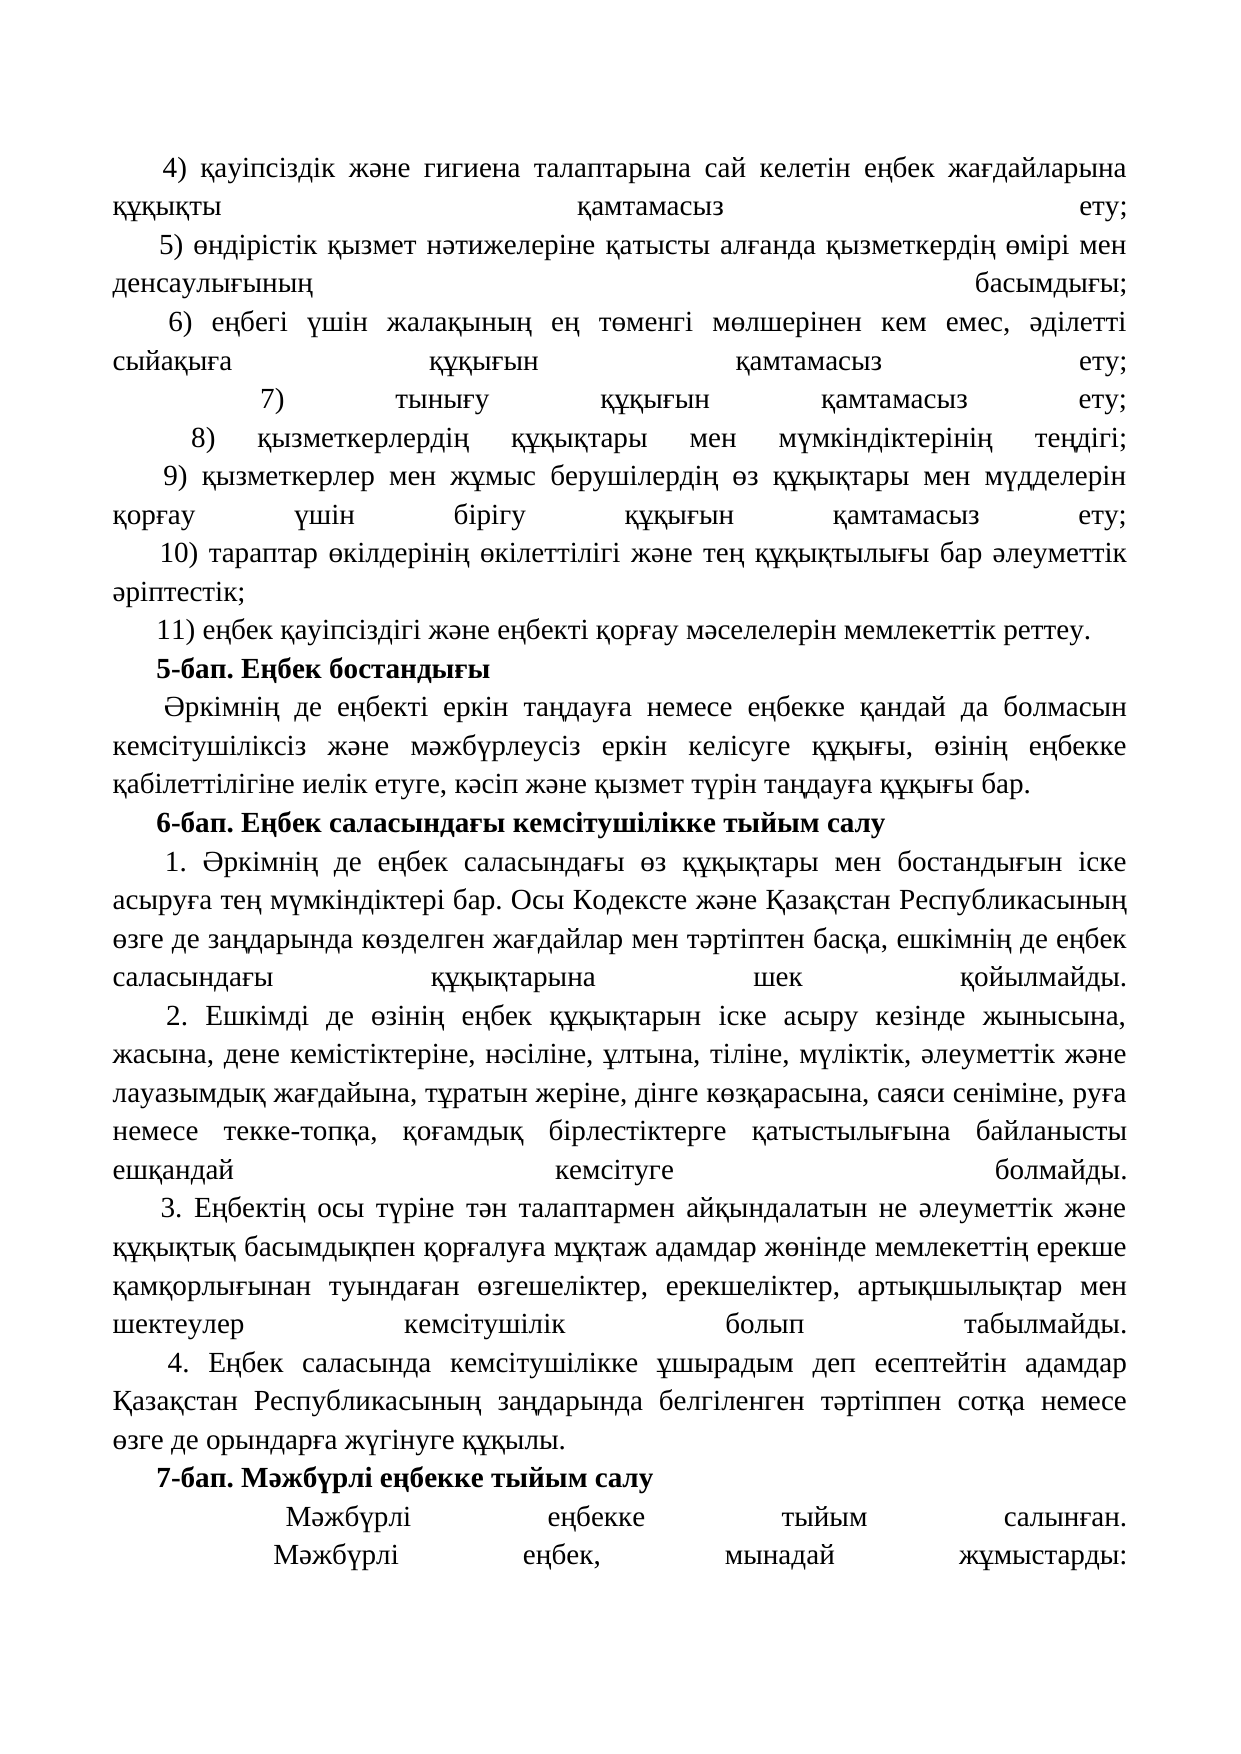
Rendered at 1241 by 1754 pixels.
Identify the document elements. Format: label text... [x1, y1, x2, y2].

text 5-бап. Еңбек бостандығы [112, 651, 1128, 684]
text Әркімнің де еңбекті еркін таңдауға немесе еңбекке қандай да болмасын кемсітушіліксіз және мәжбүрлеусіз еркін келісуге құқығы, өзінің еңбекке қабілеттілігіне иелік етуге, кәсіп және қызмет түрін таңдауға құқығы бар. [112, 689, 1128, 800]
text 6-бап. Еңбек саласындағы кемсітушілікке тыйым салу [112, 805, 1128, 839]
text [112, 150, 1128, 646]
text 1. Әркімнің де еңбек саласындағы өз құқықтары мен бостандығын іске асыруға тең мүмкіндіктері бар. Осы Кодексте және Қазақстан Республикасының өзге де заңдарында көзделген жағдайлар мен тәртіптен басқа, ешкімнің де еңбек саласындағы құқықтарына шек қойылмайды. 2. Ешкімді де өзінің еңбек құқықтарын іске асыру кезінде жынысына, жасына, дене кемістіктеріне, нәсіліне, ұлтына, тіліне, мүліктік, әлеуметтік және лауазымдық жағдайына, тұратын жеріне, дінге көзқарасына, саяси сеніміне, руға немесе текке-топқа, қоғамдық бірлестіктерге қатыстылығына байланысты ешқандай кемсітуге болмайды. 3. Еңбектің осы түріне тән талаптармен айқындалатын не әлеуметтік және құқықтық басымдықпен қорғалуға мұқтаж адамдар жөнінде мемлекеттің ерекше қамқорлығынан туындаған өзгешеліктер, ерекшеліктер, артықшылықтар мен шектеулер кемсітушілік болып табылмайды. 4. Еңбек саласында кемсітушілікке ұшырадым деп есептейтін адамдар Қазақстан Республикасының заңдарында белгіленген тәртіппен сотқа немесе өзге де орындарға жүгінуге құқылы. [112, 844, 1128, 1455]
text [112, 1499, 1128, 1571]
text 7-бап. Мәжбүрлі еңбекке тыйым салу [112, 1460, 1128, 1494]
